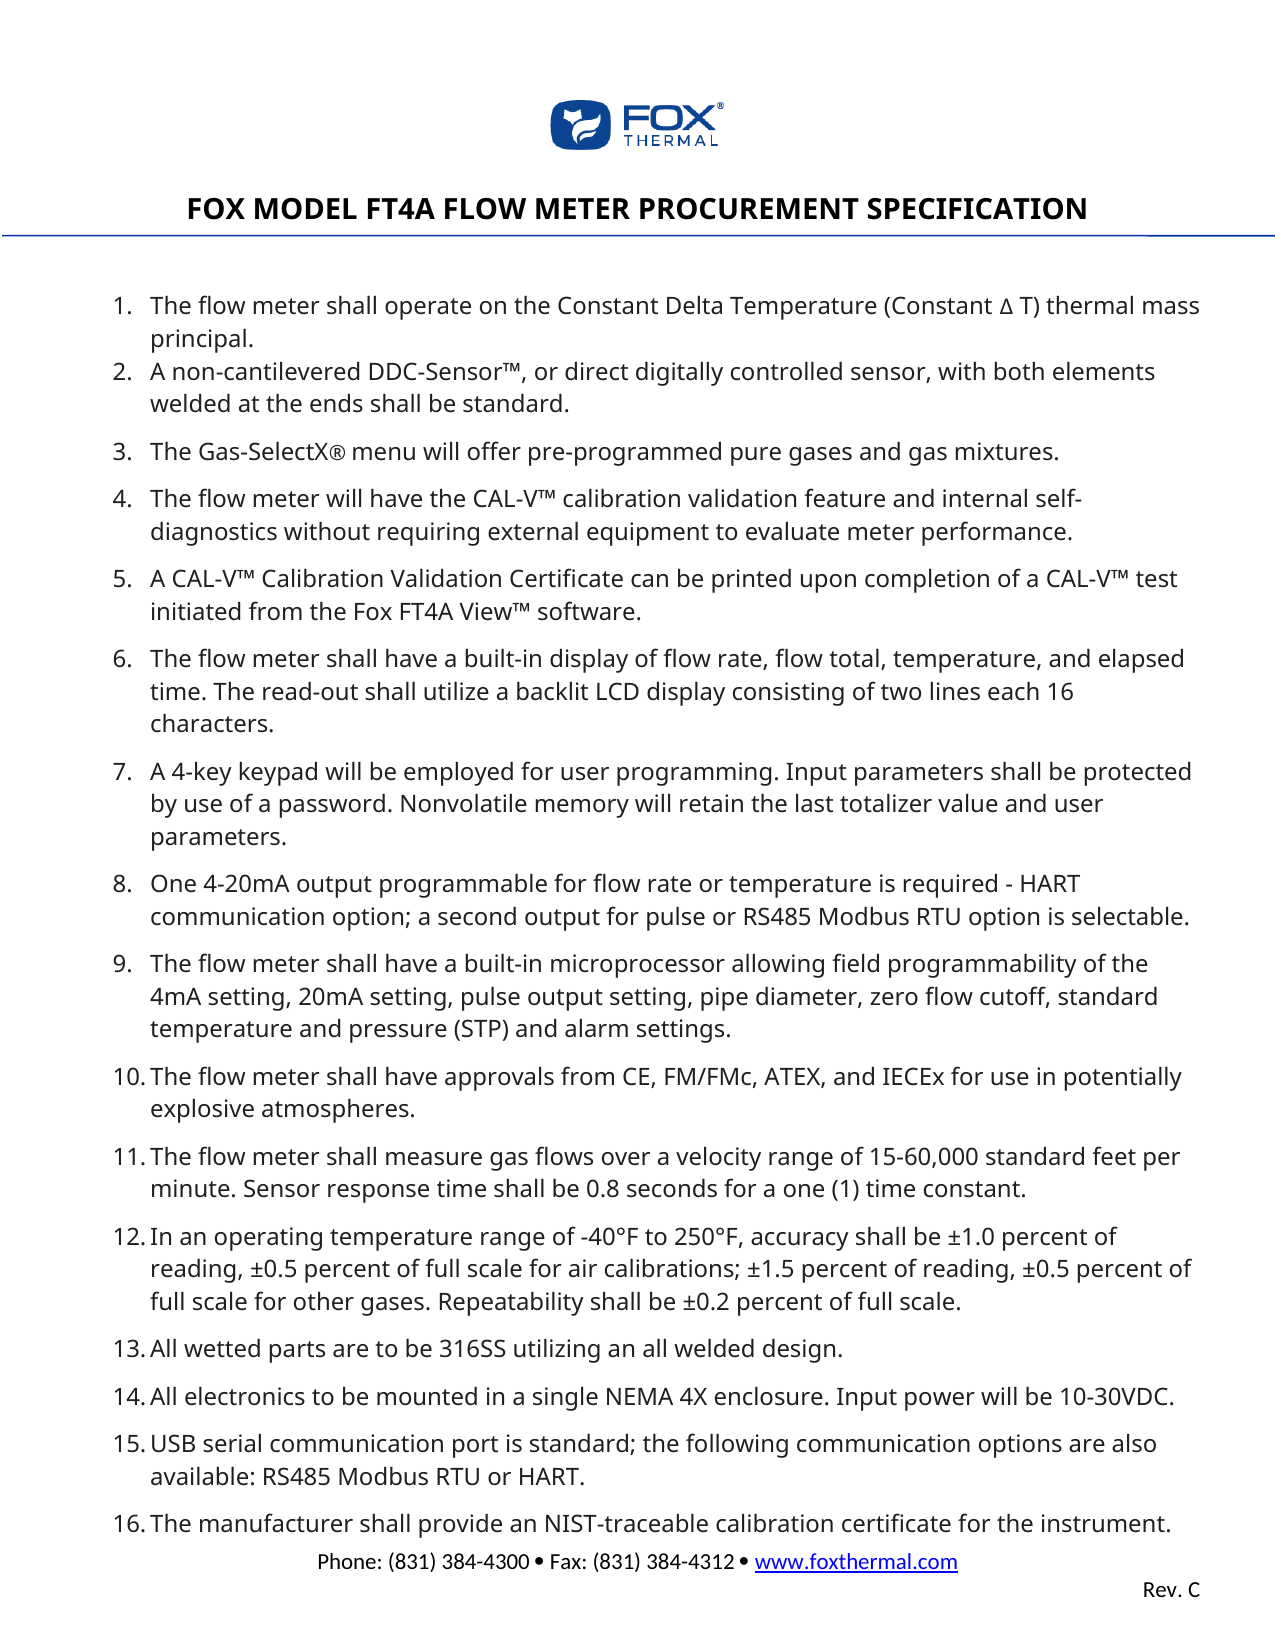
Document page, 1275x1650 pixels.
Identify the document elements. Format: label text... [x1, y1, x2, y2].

text FOX MODEL FT4A FLOW METER PROCUREMENT SPECIFICATION [75, 188, 1200, 228]
list One 4-20mA output programmable for flow rate or temperature is required - HART communication option; a second output for pulse or RS485 Modbus RTU option is selectable. [112, 867, 1200, 932]
list A non-cantilevered DDC-Sensor™, or direct digitally controlled sensor, with both elements welded at the ends shall be standard. [112, 354, 1200, 419]
list The Gas-SelectX® menu will offer pre-programmed pure gases and gas mixtures. [112, 434, 1200, 467]
list All electronics to be mounted in a single NEMA 4X enclosure. Input power will be 10-30VDC. [112, 1379, 1200, 1412]
list USB serial communication port is standard; the following communication options are also available: RS485 Modbus RTU or HART. [112, 1427, 1200, 1492]
list All wetted parts are to be 316SS utilizing an all welded design. [112, 1332, 1200, 1365]
list The flow meter shall operate on the Constant Delta Temperature (Constant Δ T) thermal mass principal. [112, 289, 1200, 354]
list The flow meter shall measure gas flows over a velocity range of 15-60,000 standard feet per minute. Sensor response time shall be 0.8 seconds for a one (1) time constant. [112, 1139, 1200, 1205]
list The flow meter shall have approvals from CE, FM/FMc, ATEX, and IECEx for use in potentially explosive atmospheres. [112, 1059, 1200, 1125]
list The flow meter will have the CAL-V™ calibration validation feature and internal self-diagnostics without requiring external equipment to evaluate meter performance. [112, 482, 1200, 547]
list In an operating temperature range of -40°F to 250°F, accuracy shall be ±1.0 percent of reading, ±0.5 percent of full scale for air calibrations; ±1.5 percent of reading, ±0.5 percent of full scale for other gases. Repeatability shall be ±0.2 percent of full scale. [112, 1219, 1200, 1317]
picture [525, 75, 751, 171]
list A 4-key keypad will be employed for user programming. Input parameters shall be protected by use of a password. Nonvolatile memory will retain the last totalizer value and user parameters. [112, 754, 1200, 852]
list A CAL-V™ Calibration Validation Certificate can be printed upon completion of a CAL-V™ test initiated from the Fox FT4A View™ software. [112, 562, 1200, 627]
list The flow meter shall have a built-in display of flow rate, flow total, temperature, and elapsed time. The read-out shall utilize a backlit LCD display consisting of two lines each 16 characters. [112, 642, 1200, 739]
list The flow meter shall have a built-in microprocessor allowing field programmability of the 4mA setting, 20mA setting, pulse output setting, pipe diameter, zero flow cutoff, standard temperature and pressure (STP) and alarm settings. [112, 947, 1200, 1045]
list The manufacturer shall provide an NIST-traceable calibration certificate for the instrument. [112, 1507, 1200, 1539]
